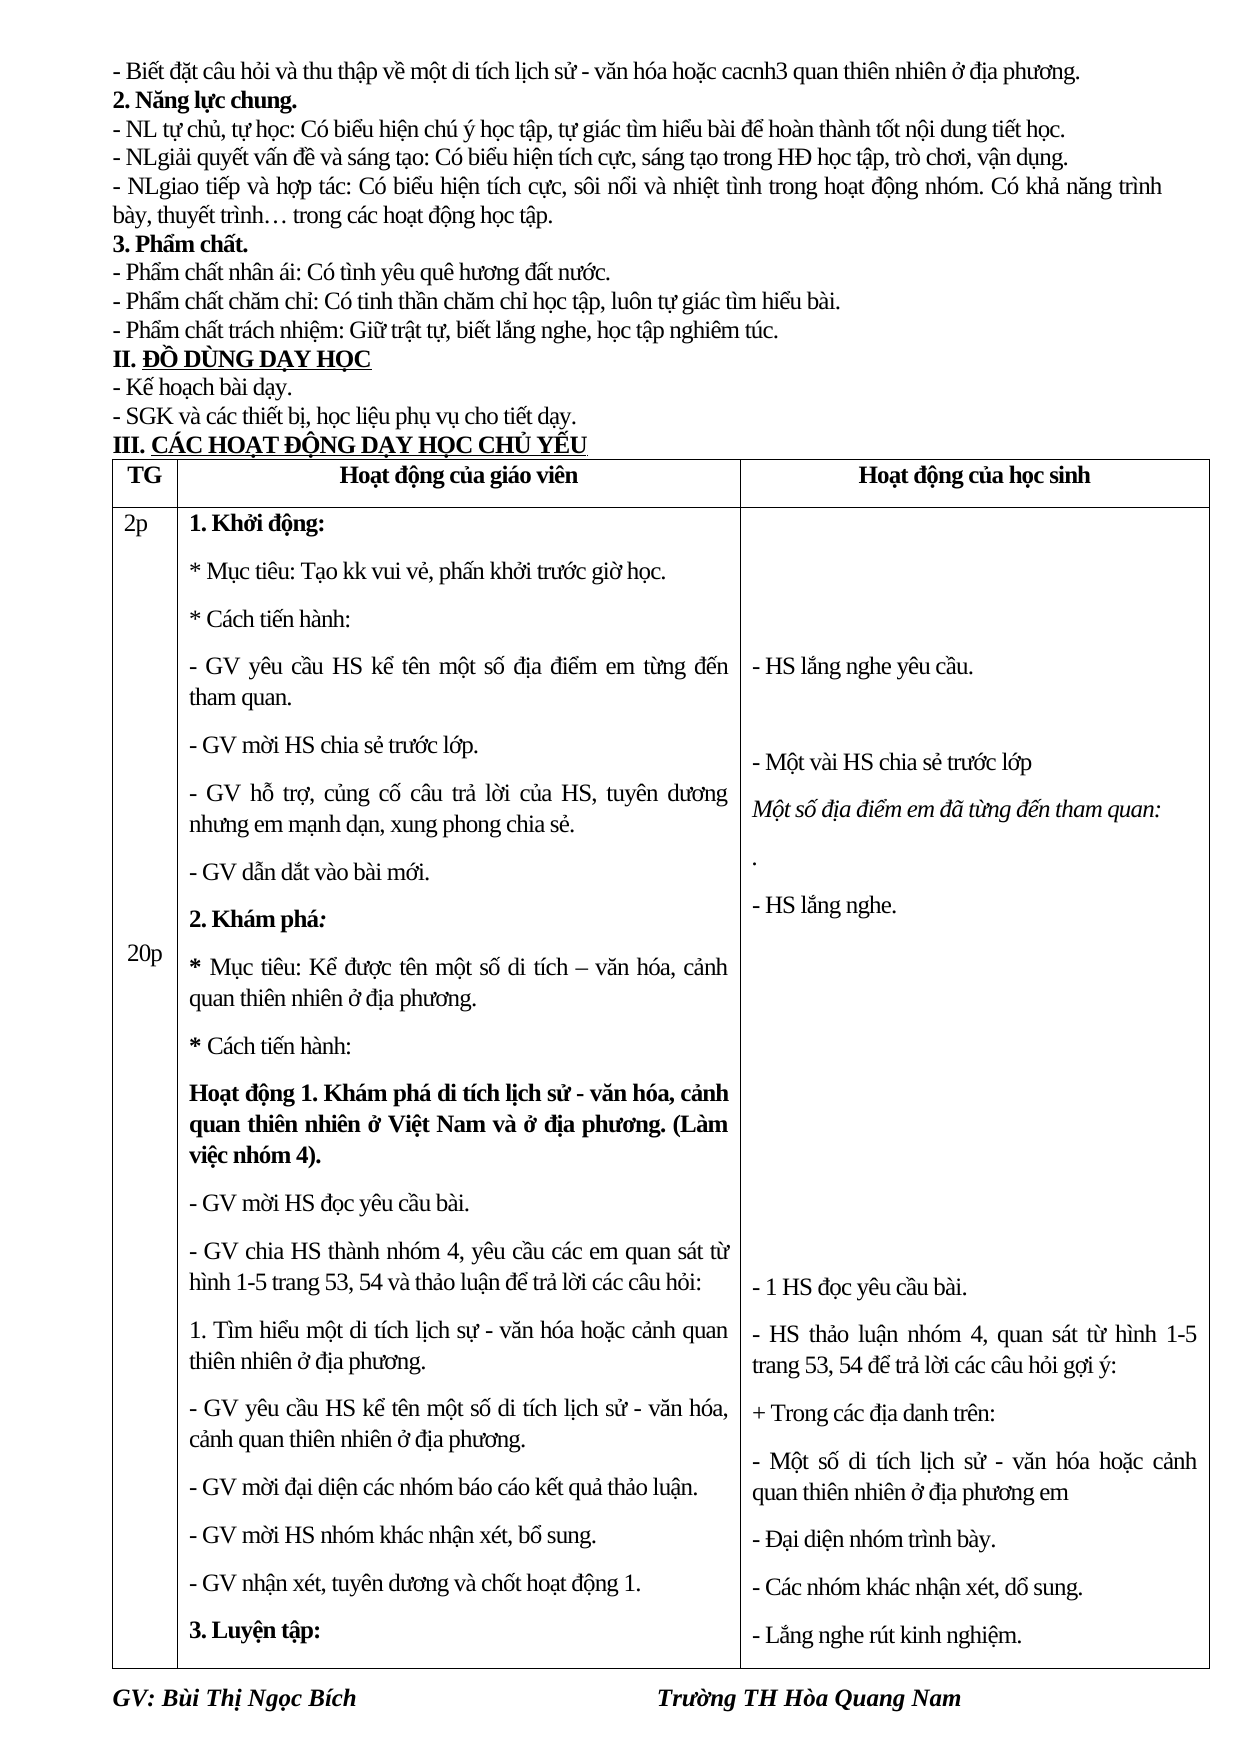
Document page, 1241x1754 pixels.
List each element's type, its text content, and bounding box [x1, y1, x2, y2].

text III. CÁC HOẠT ĐỘNG DẠY HỌC CHỦ YẾU [112, 430, 1162, 459]
text 2. Năng lực chung. [112, 85, 1162, 114]
text - NL tự chủ, tự học: Có biểu hiện chú ý học tập, tự giác tìm hiểu bài để hoàn thành tốt nội dung tiết học. [112, 114, 1162, 142]
text - NLgiải quyết vấn đề và sáng tạo: Có biểu hiện tích cực, sáng tạo trong HĐ học tập, trò chơi, vận dụng. [112, 142, 1162, 171]
text - Kế hoạch bài dạy. [112, 372, 1162, 401]
text - Phẩm chất nhân ái: Có tình yêu quê hương đất nước. [112, 257, 1162, 286]
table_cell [178, 508, 740, 1667]
table_header Hoạt động của học sinh [741, 460, 1209, 507]
text 3. Phẩm chất. [112, 229, 1162, 257]
text - Phẩm chất chăm chỉ: Có tinh thần chăm chỉ học tập, luôn tự giác tìm hiểu bài. [112, 286, 1162, 315]
text - NLgiao tiếp và hợp tác: Có biểu hiện tích cực, sôi nổi và nhiệt tình trong hoạt động nhóm. Có khả năng trình bày, thuyết trình… trong các hoạt động học tập. [112, 171, 1162, 229]
table_header TG [113, 460, 177, 507]
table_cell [741, 508, 1209, 1667]
table_header Hoạt động của giáo viên [178, 460, 740, 507]
text II. ĐỒ DÙNG DẠY HỌC [112, 344, 1162, 372]
text - Biết đặt câu hỏi và thu thập về một di tích lịch sử - văn hóa hoặc cacnh3 quan thiên nhiên ở địa phương. [112, 56, 1162, 85]
text - SGK và các thiết bị, học liệu phụ vụ cho tiết dạy. [112, 401, 1162, 430]
text - Phẩm chất trách nhiệm: Giữ trật tự, biết lắng nghe, học tập nghiêm túc. [112, 315, 1162, 344]
table_cell 2p 20p 10p 3p [113, 508, 177, 1667]
